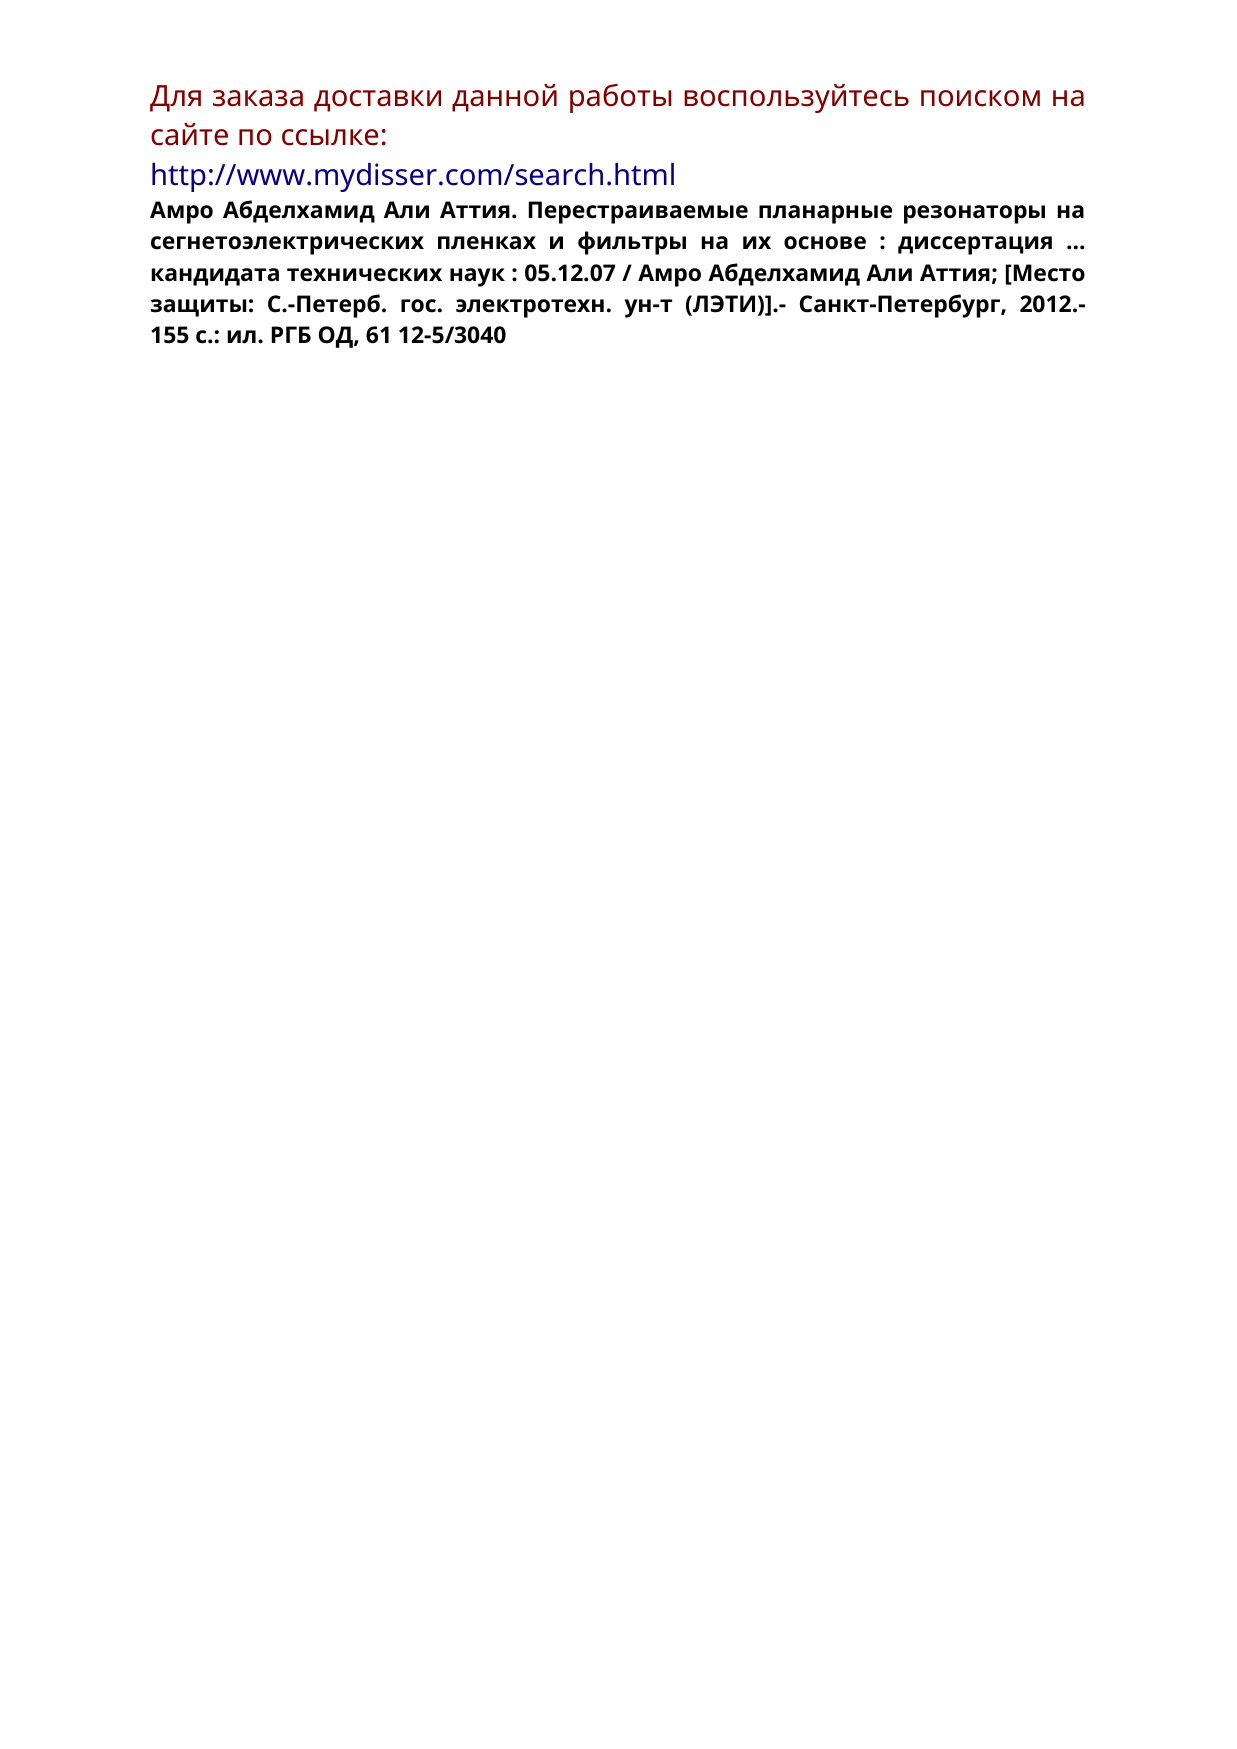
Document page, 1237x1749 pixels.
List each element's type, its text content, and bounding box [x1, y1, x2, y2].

text Амро Абделхамид Али Аттия. Перестраиваемые планарные резонаторы на сегнетоэлектрических пленках и фильтры на их основе : диссертация ... кандидата технических наук : 05.12.07 / Амро Абделхамид Али Аттия; [Место защиты: С.-Петерб. гос. электротехн. ун-т (ЛЭТИ)].- Санкт-Петербург, 2012.- 155 с.: ил. РГБ ОД, 61 12-5/3040 [150, 194, 1086, 350]
